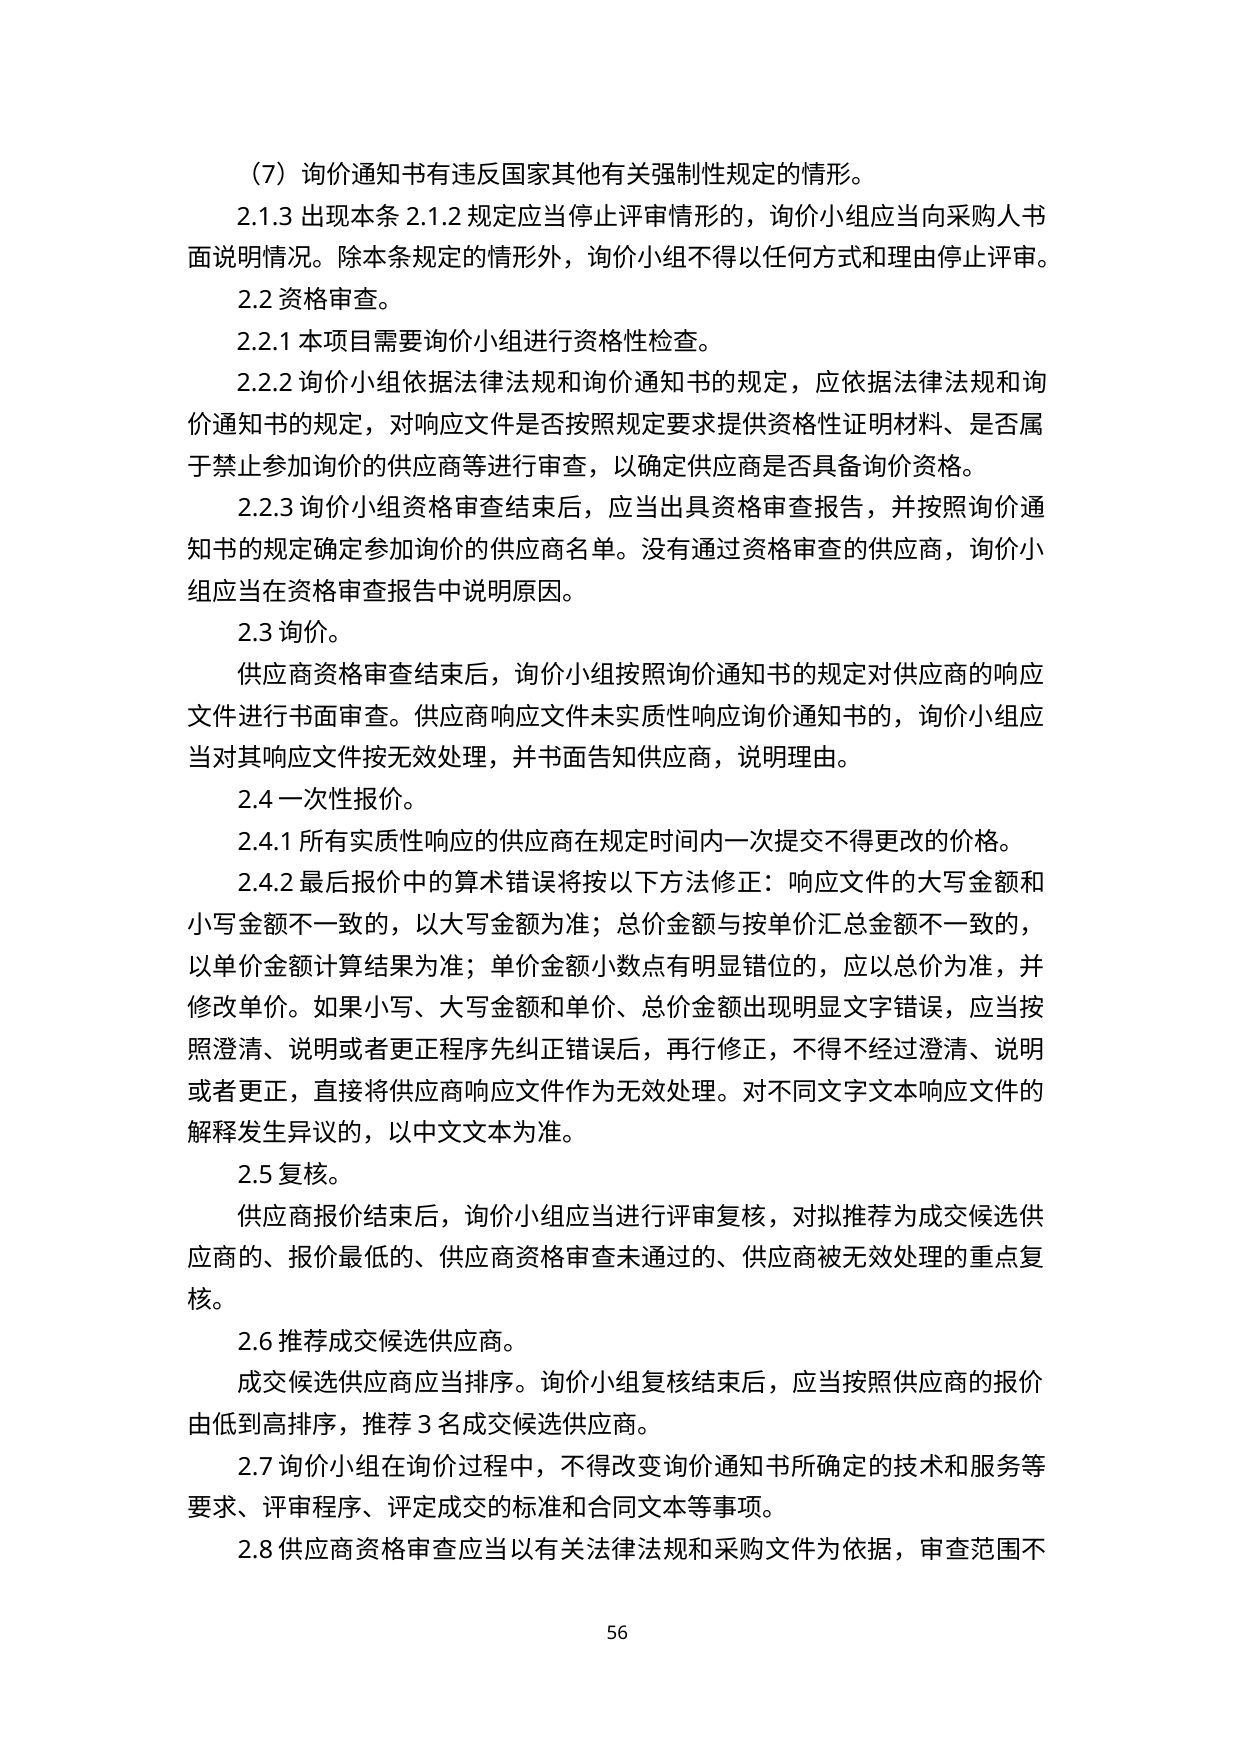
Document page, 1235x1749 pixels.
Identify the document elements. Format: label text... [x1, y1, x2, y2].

subtitle （7）询价通知书有违反国家其他有关强制性规定的情形。 [187, 150, 1047, 192]
text 2.4.1所有实质性响应的供应商在规定时间内一次提交不得更改的价格。 [187, 817, 1047, 858]
text 2.7询价小组在询价过程中，不得改变询价通知书所确定的技术和服务等要求、评审程序、评定成交的标准和合同文本等事项。 [187, 1442, 1047, 1525]
text 供应商资格审查结束后，询价小组按照询价通知书的规定对供应商的响应文件进行书面审查。供应商响应文件未实质性响应询价通知书的，询价小组应当对其响应文件按无效处理，并书面告知供应商，说明理由。 [187, 650, 1047, 775]
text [187, 1525, 1047, 1567]
text 2.2.3询价小组资格审查结束后，应当出具资格审查报告，并按照询价通知书的规定确定参加询价的供应商名单。没有通过资格审查的供应商，询价小组应当在资格审查报告中说明原因。 [187, 483, 1047, 608]
subtitle 2.2.2询价小组依据法律法规和询价通知书的规定，应依据法律法规和询价通知书的规定，对响应文件是否按照规定要求提供资格性证明材料、是否属于禁止参加询价的供应商等进行审查，以确定供应商是否具备询价资格。 [187, 358, 1047, 483]
text 2.4.2最后报价中的算术错误将按以下方法修正：响应文件的大写金额和小写金额不一致的，以大写金额为准；总价金额与按单价汇总金额不一致的，以单价金额计算结果为准；单价金额小数点有明显错位的，应以总价为准，并修改单价。如果小写、大写金额和单价、总价金额出现明显文字错误，应当按照澄清、说明或者更正程序先纠正错误后，再行修正，不得不经过澄清、说明或者更正，直接将供应商响应文件作为无效处理。对不同文字文本响应文件的解释发生异议的，以中文文本为准。 [187, 858, 1047, 1150]
text 2.2资格审查。 [187, 275, 1047, 317]
text 成交候选供应商应当排序。询价小组复核结束后，应当按照供应商的报价由低到高排序，推荐3名成交候选供应商。 [187, 1358, 1047, 1442]
text 2.5复核。 [187, 1150, 1047, 1192]
subtitle 2.2.1本项目需要询价小组进行资格性检查。 [187, 317, 1047, 358]
text 2.3询价。 [187, 608, 1047, 650]
text 2.6推荐成交候选供应商。 [187, 1317, 1047, 1358]
text 2.4一次性报价。 [187, 775, 1047, 817]
text 供应商报价结束后，询价小组应当进行评审复核，对拟推荐为成交候选供应商的、报价最低的、供应商资格审查未通过的、供应商被无效处理的重点复核。 [187, 1192, 1047, 1317]
subtitle 2.1.3 出现本条2.1.2规定应当停止评审情形的，询价小组应当向采购人书面说明情况。除本条规定的情形外，询价小组不得以任何方式和理由停止评审。 [187, 192, 1047, 275]
